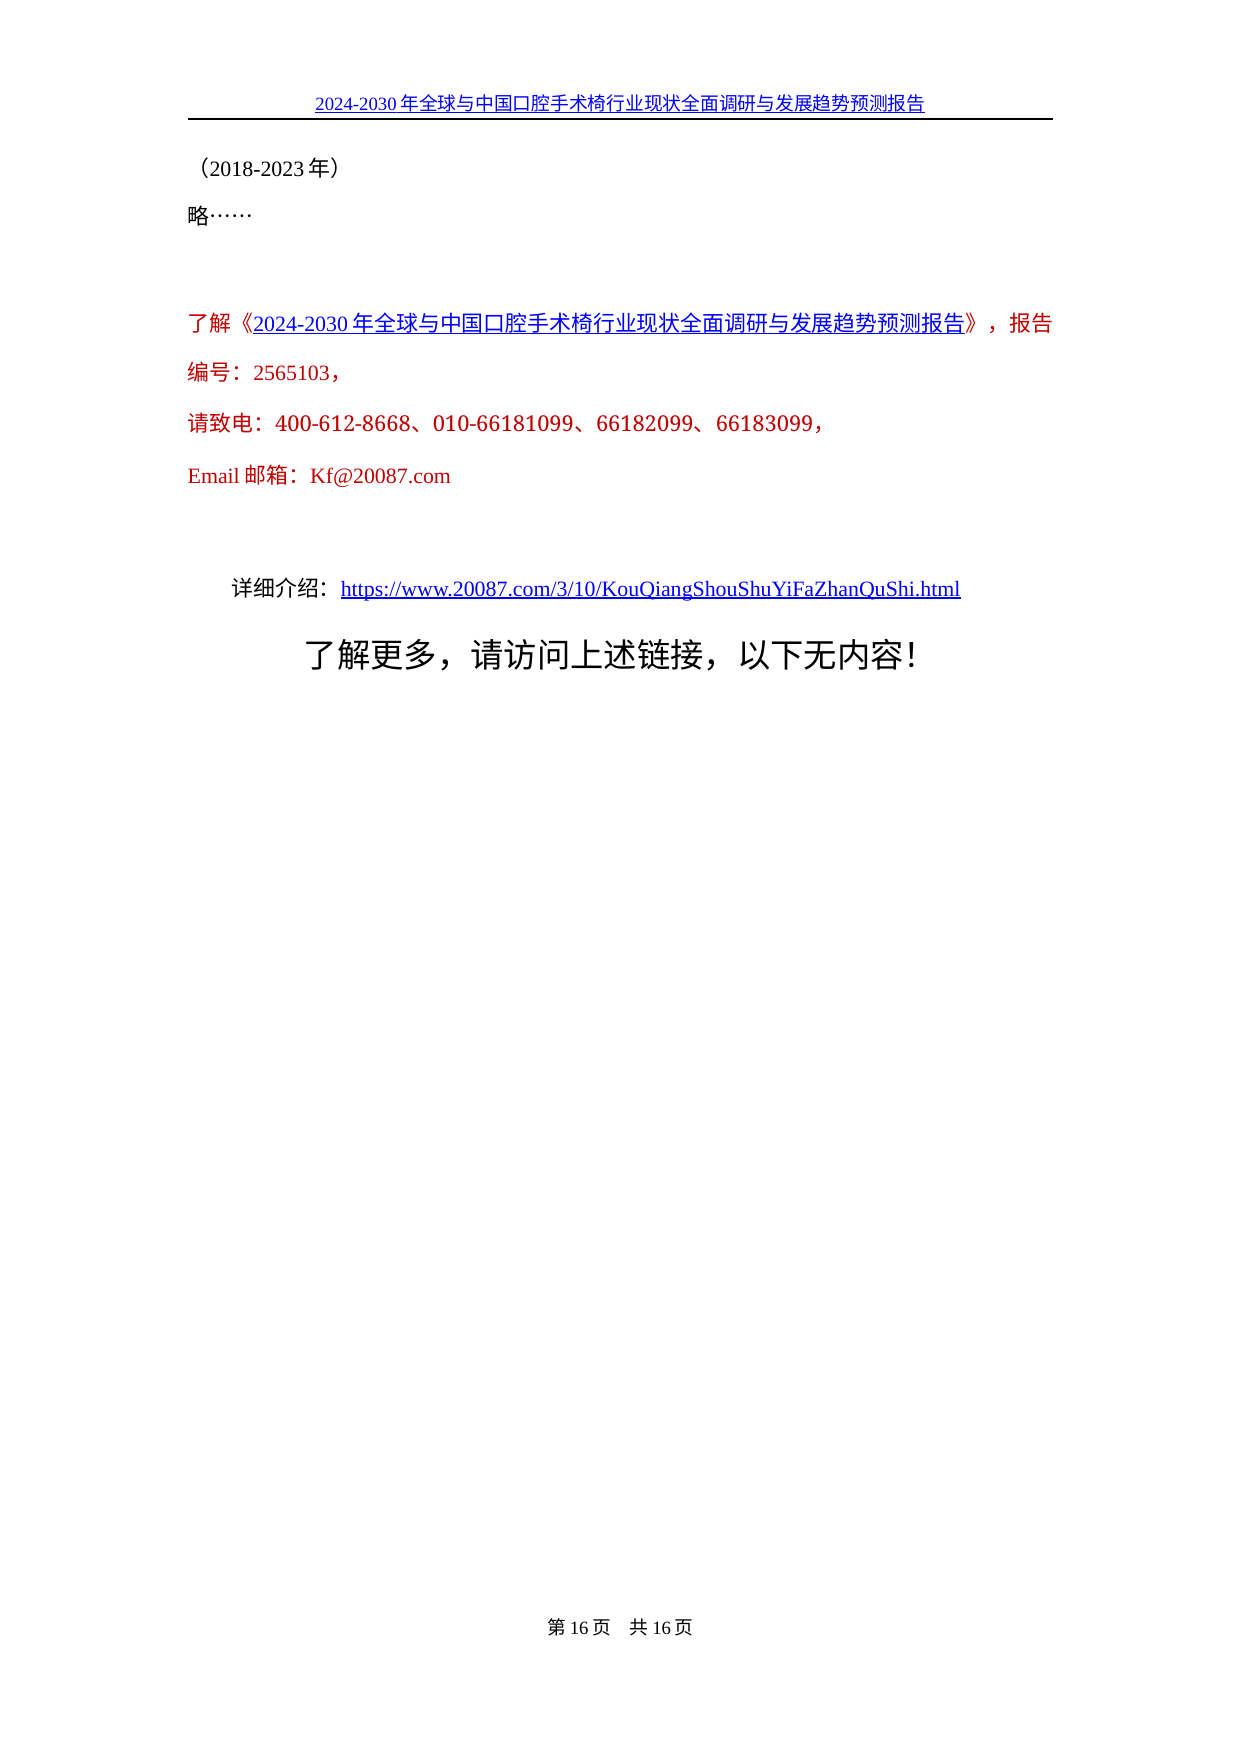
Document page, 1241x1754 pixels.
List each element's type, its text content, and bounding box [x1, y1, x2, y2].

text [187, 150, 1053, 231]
text 详细介绍：https://www.20087.com/3/10/KouQiangShouShuYiFaZhanQuShi.html [187, 570, 1053, 603]
title 了解更多，请访问上述链接，以下无内容！ [187, 620, 1053, 685]
text 请致电：400-612-8668、010-66181099、66182099、66183099， [187, 406, 1053, 438]
text 了解《2024-2030年全球与中国口腔手术椅行业现状全面调研与发展趋势预测报告》，报告编号：2565103， [187, 305, 1053, 387]
text Email邮箱：Kf@20087.com [187, 457, 1053, 490]
